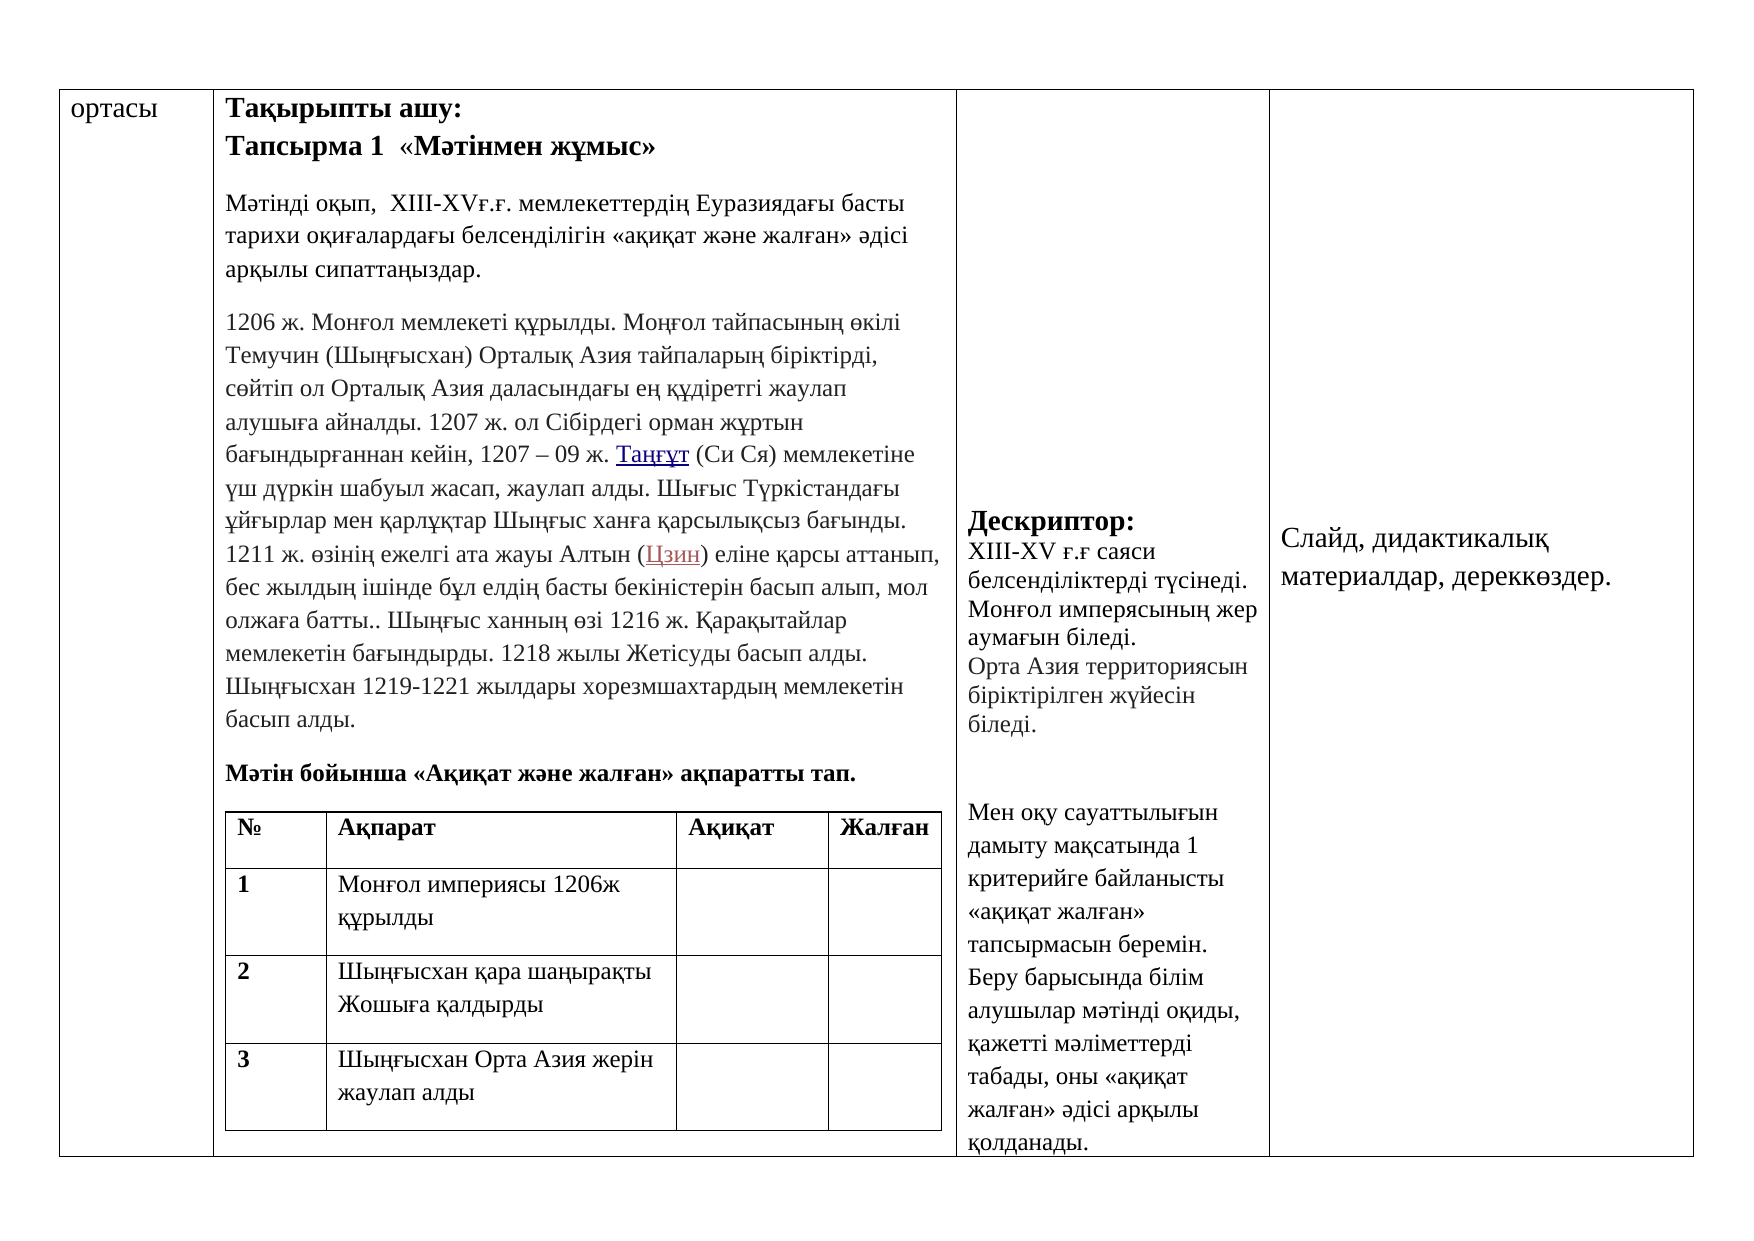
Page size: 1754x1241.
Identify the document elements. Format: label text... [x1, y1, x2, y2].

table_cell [214, 90, 956, 1156]
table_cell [1270, 90, 1693, 1156]
table_cell Сабақтың ортасы [60, 90, 213, 1156]
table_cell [957, 90, 1269, 1156]
